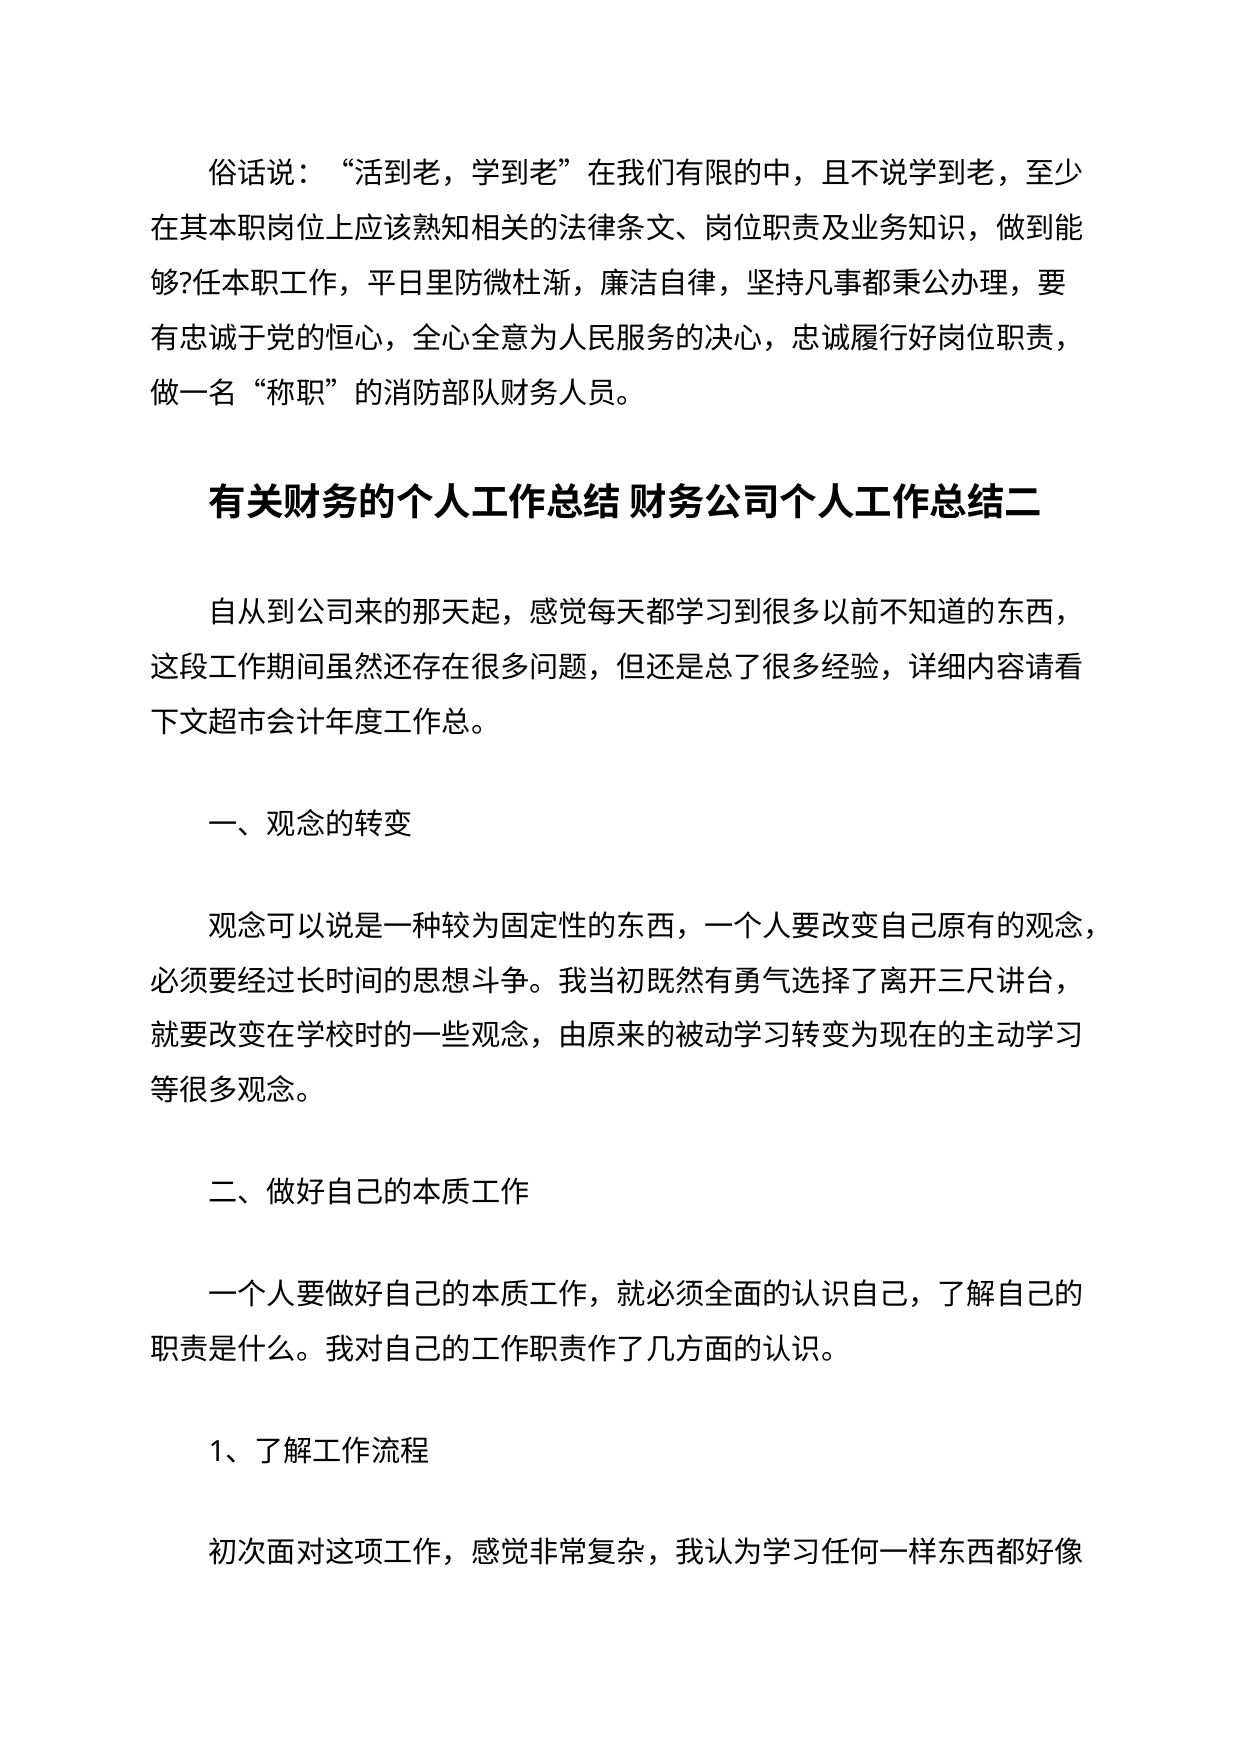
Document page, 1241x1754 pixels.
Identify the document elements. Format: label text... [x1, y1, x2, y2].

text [150, 1529, 1090, 1571]
text 俗话说：“活到老，学到老”在我们有限的中，且不说学到老，至少在其本职岗位上应该熟知相关的法律条文、岗位职责及业务知识，做到能够?任本职工作，平日里防微杜渐，廉洁自律，坚持凡事都秉公办理，要有忠诚于党的恒心，全心全意为人民服务的决心，忠诚履行好岗位职责，做一名“称职”的消防部队财务人员。 [150, 150, 1090, 412]
text 有关财务的个人工作总结 财务公司个人工作总结二 [150, 471, 1090, 526]
text 一个人要做好自己的本质工作，就必须全面的认识自己，了解自己的职责是什么。我对自己的工作职责作了几方面的认识。 [150, 1270, 1090, 1368]
text 自从到公司来的那天起，感觉每天都学习到很多以前不知道的东西，这段工作期间虽然还存在很多问题，但还是总了很多经验，详细内容请看下文超市会计年度工作总。 [150, 589, 1090, 741]
text 二、做好自己的本质工作 [150, 1169, 1090, 1211]
text 观念可以说是一种较为固定性的东西，一个人要改变自己原有的观念，必须要经过长时间的思想斗争。我当初既然有勇气选择了离开三尺讲台，就要改变在学校时的一些观念，由原来的被动学习转变为现在的主动学习等很多观念。 [150, 902, 1090, 1109]
text 1、了解工作流程 [150, 1427, 1090, 1469]
text 一、观念的转变 [150, 800, 1090, 843]
